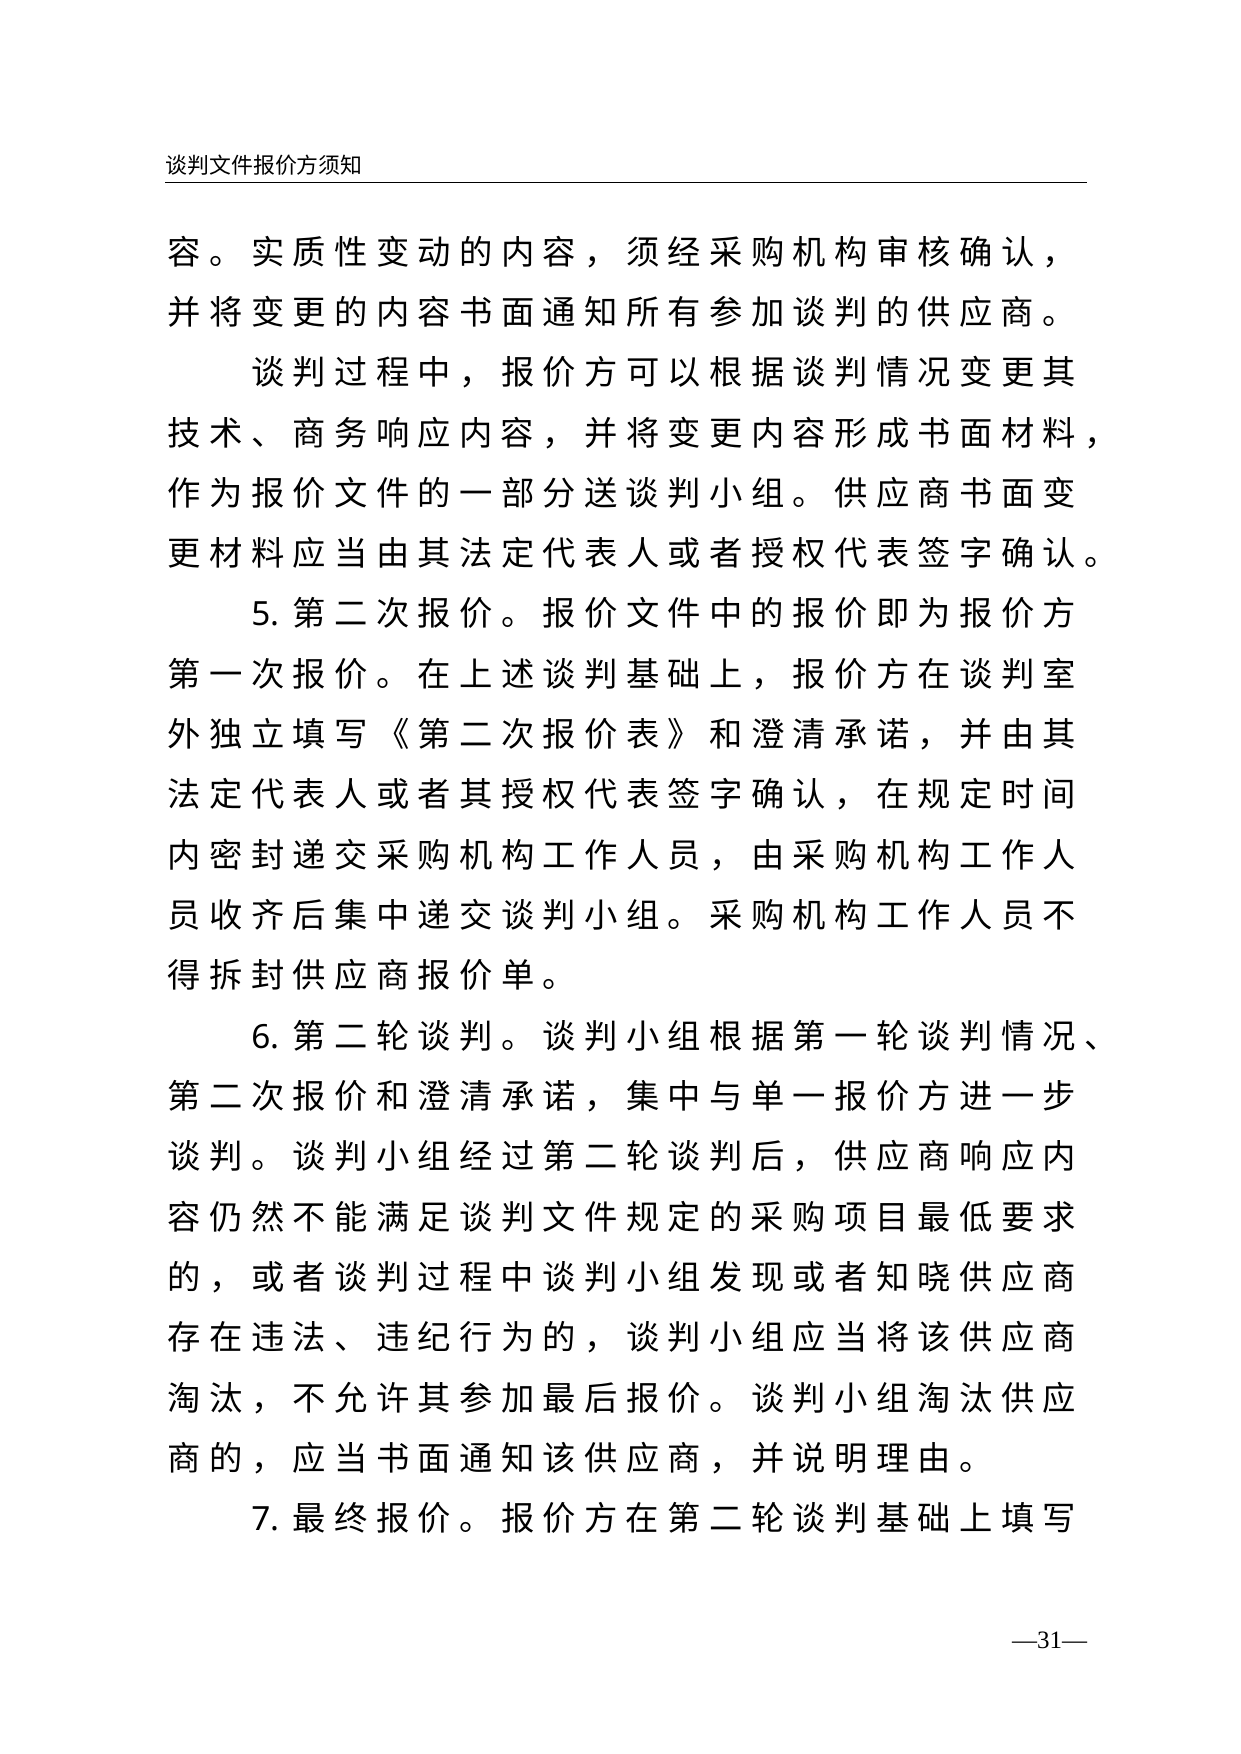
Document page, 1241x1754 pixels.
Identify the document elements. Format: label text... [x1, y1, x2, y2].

text 谈判过程中，报价方可以根据谈判情况变更其技术、商务响应内容，并将变更内容形成书面材料，作为报价文件的一部分送谈判小组。供应商书面变更材料应当由其法定代表人或者授权代表签字确认。 [168, 340, 1084, 581]
text 5.第二次报价。报价文件中的报价即为报价方第一次报价。在上述谈判基础上，报价方在谈判室外独立填写《第二次报价表》和澄清承诺，并由其法定代表人或者其授权代表签字确认，在规定时间内密封递交采购机构工作人员，由采购机构工作人员收齐后集中递交谈判小组。采购机构工作人员不得拆封供应商报价单。 [168, 581, 1084, 1003]
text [168, 219, 1084, 340]
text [168, 1486, 1084, 1546]
text 6.第二轮谈判。谈判小组根据第一轮谈判情况、第二次报价和澄清承诺，集中与单一报价方进一步谈判。谈判小组经过第二轮谈判后，供应商响应内容仍然不能满足谈判文件规定的采购项目最低要求的，或者谈判过程中谈判小组发现或者知晓供应商存在违法、违纪行为的，谈判小组应当将该供应商淘汰，不允许其参加最后报价。谈判小组淘汰供应商的，应当书面通知该供应商，并说明理由。 [168, 1003, 1084, 1486]
